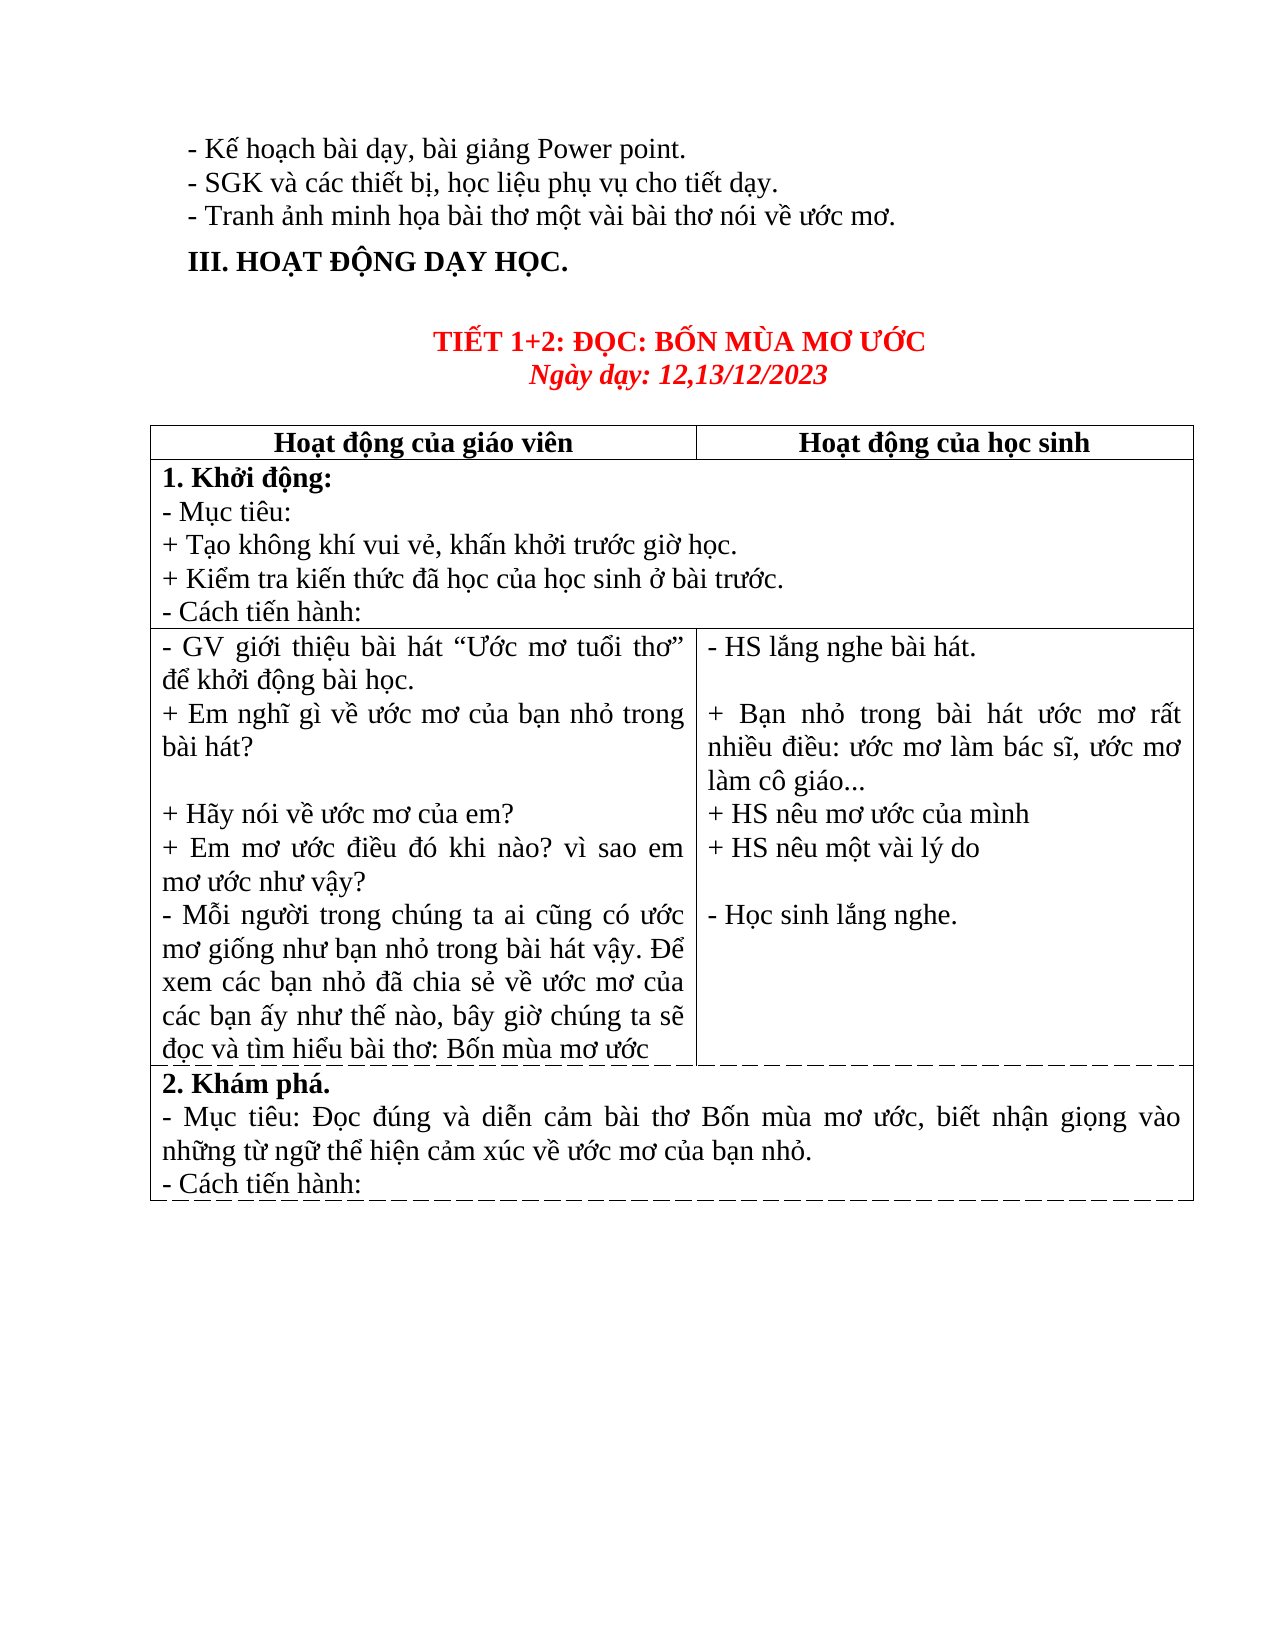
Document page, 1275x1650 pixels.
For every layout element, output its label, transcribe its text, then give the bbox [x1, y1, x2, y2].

text III. HOẠT ĐỘNG DẠY HỌC. [150, 244, 1172, 278]
table_header Hoạt động của học sinh [697, 426, 1193, 459]
table_cell - HS lắng nghe bài hát. + Bạn nhỏ trong bài hát ước mơ rất nhiều điều: ước mơ làm bác sĩ, ước mơ làm cô giáo... + HS nêu mơ ước của mình + HS nêu một vài lý do - Học sinh lắng nghe. [697, 629, 1193, 1065]
text Ngày dạy: 12,13/12/2023 [150, 357, 1172, 391]
table_cell - GV giới thiệu bài hát “Ước mơ tuổi thơ” để khởi động bài học. + Em nghĩ gì về ước mơ của bạn nhỏ trong bài hát? + Hãy nói về ước mơ của em? + Em mơ ước điều đó khi nào? vì sao em mơ ước như vậy? - Mỗi người trong chúng ta ai cũng có ước mơ giống như bạn nhỏ trong bài hát vậy. Để xem các bạn nhỏ đã chia sẻ về ước mơ của các bạn ấy như thế nào, bây giờ chúng ta sẽ đọc và tìm hiểu bài thơ: Bốn mùa mơ ước [151, 629, 696, 1065]
table_cell 1. Khởi động: - Mục tiêu: + Tạo không khí vui vẻ, khấn khởi trước giờ học. + Kiểm tra kiến thức đã học của học sinh ở bài trước. - Cách tiến hành: [151, 460, 1193, 628]
text - Kế hoạch bài dạy, bài giảng Power point. [150, 131, 1172, 165]
table_cell 2. Khám phá. - Mục tiêu: Đọc đúng và diễn cảm bài thơ Bốn mùa mơ ước, biết nhận giọng vào những từ ngữ thể hiện cảm xúc về ước mơ của bạn nhỏ. - Cách tiến hành: [151, 1065, 1193, 1200]
text TIẾT 1+2: ĐỌC: BỐN MÙA MƠ ƯỚC [150, 324, 1172, 357]
text - Tranh ảnh minh họa bài thơ một vài bài thơ nói về ước mơ. [150, 198, 1172, 232]
table_header Hoạt động của giáo viên [151, 426, 696, 459]
text - SGK và các thiết bị, học liệu phụ vụ cho tiết dạy. [150, 165, 1172, 198]
